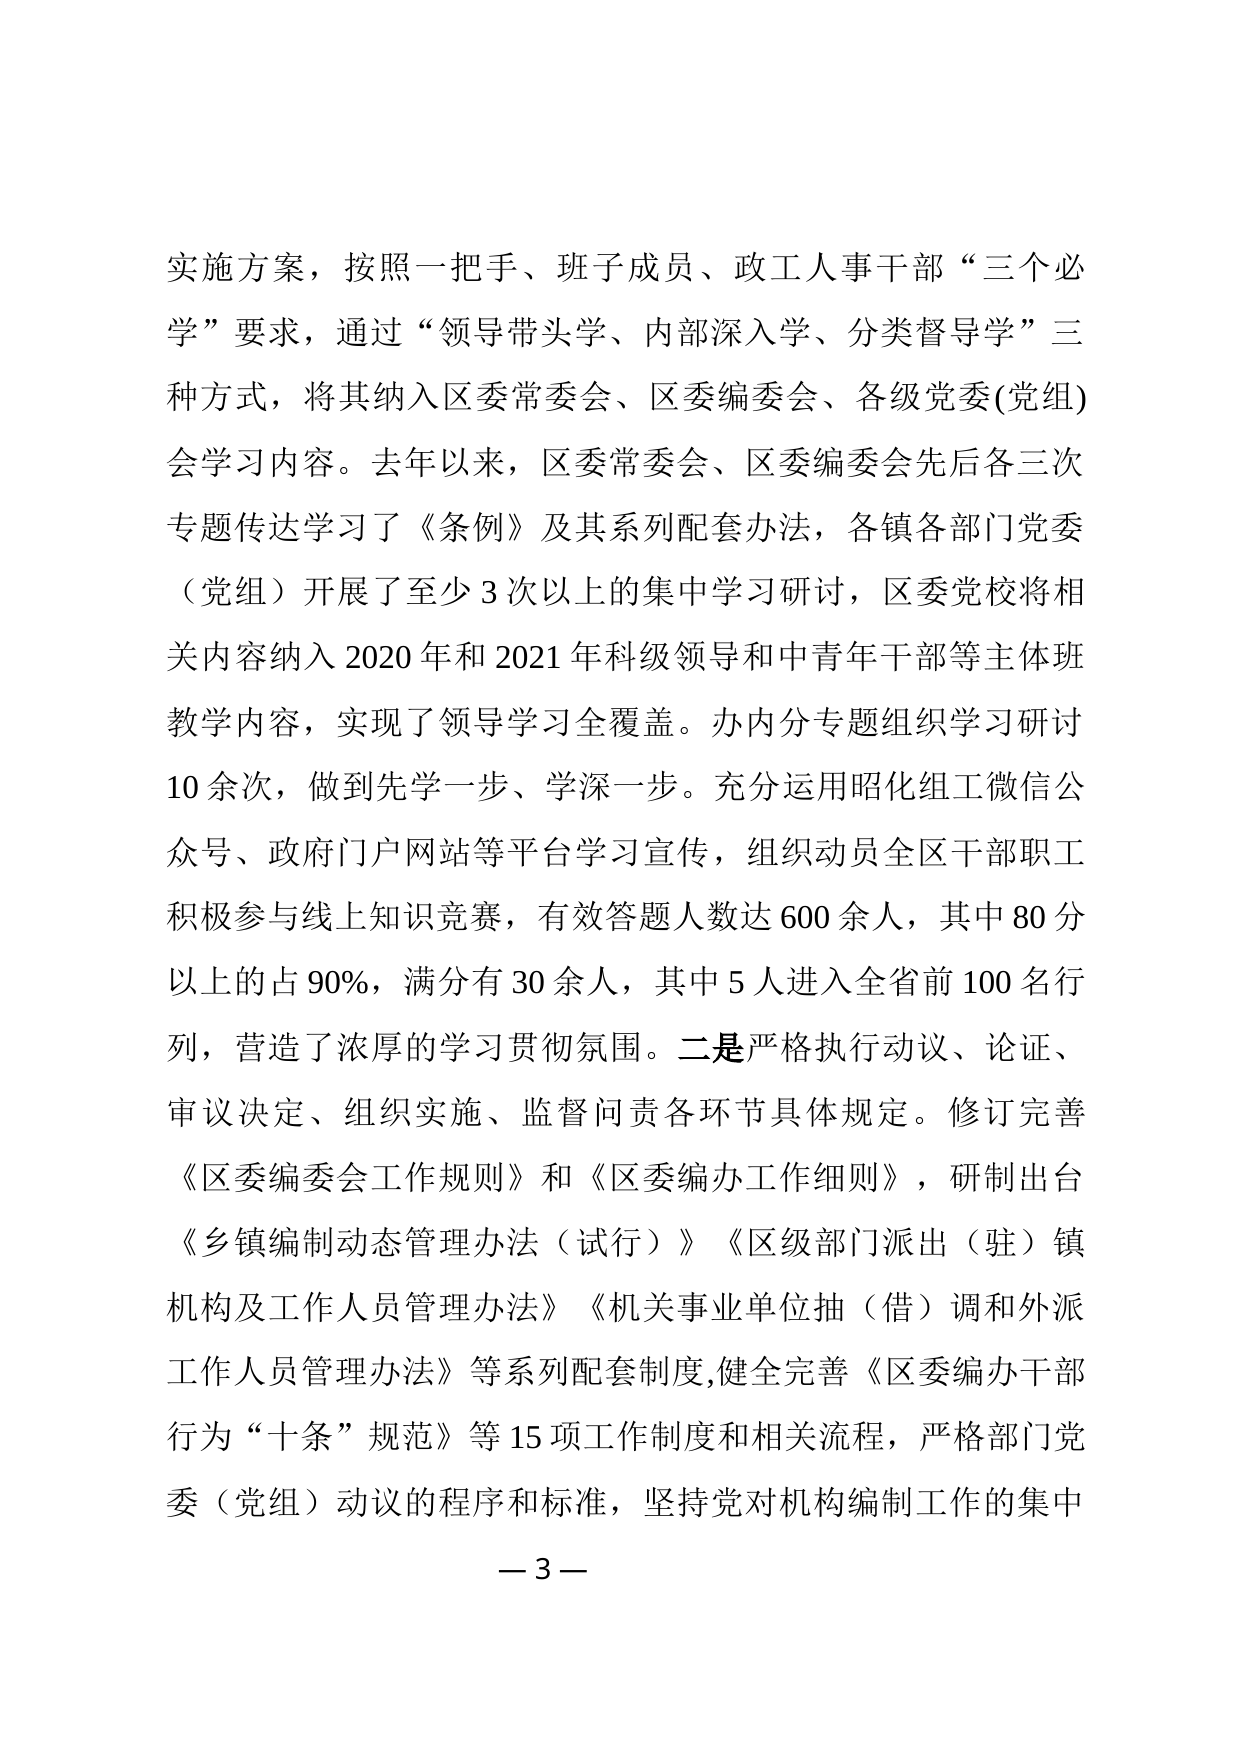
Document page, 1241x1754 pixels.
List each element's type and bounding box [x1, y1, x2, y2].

text [165, 233, 1087, 1533]
